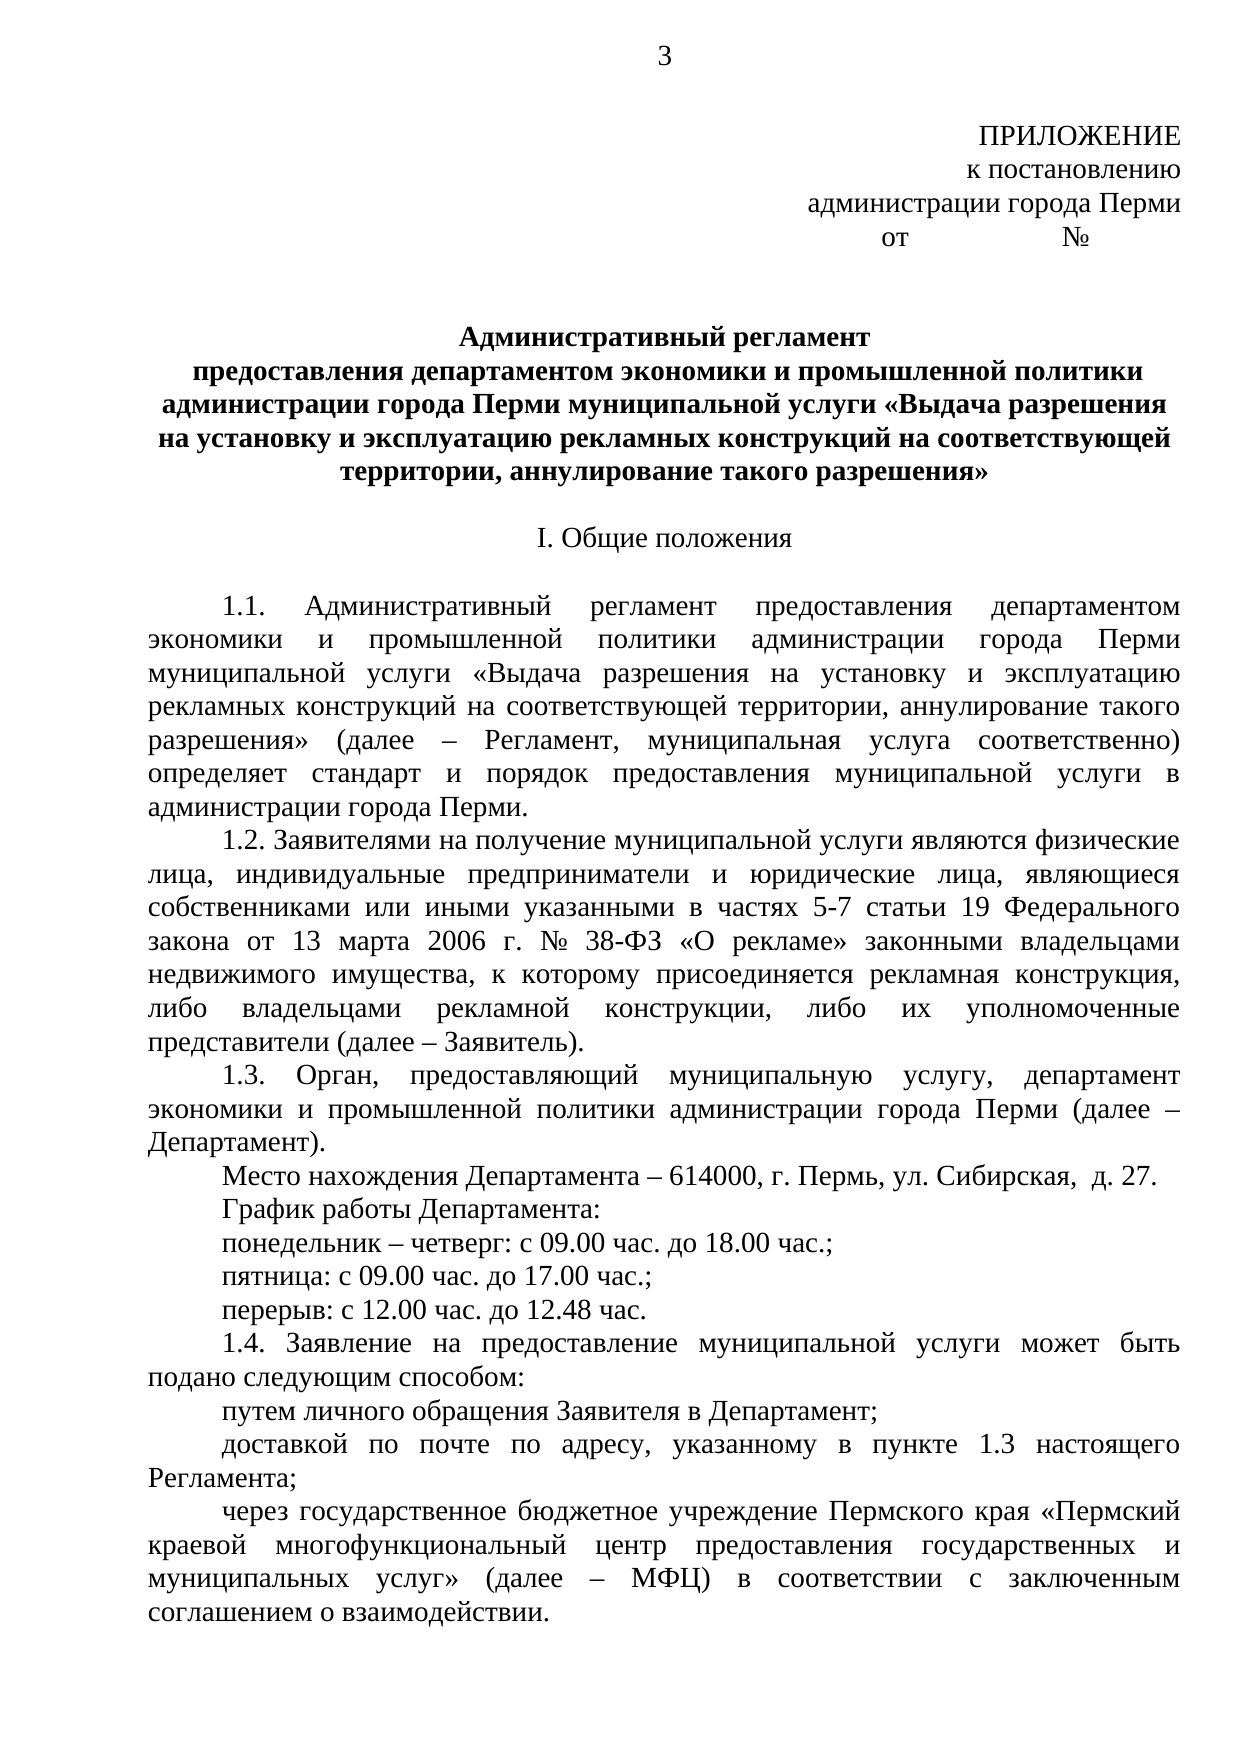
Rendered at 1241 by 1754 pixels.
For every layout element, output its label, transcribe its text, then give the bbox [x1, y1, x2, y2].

text предоставления департаментом экономики и промышленной политики администрации города Перми муниципальной услуги «Выдача разрешения на установку и эксплуатацию рекламных конструкций на соответствующей территории, аннулирование такого разрешения» [148, 353, 1181, 487]
text перерыв: с 12.00 час. до 12.48 час. [148, 1292, 1181, 1326]
text 1.3. Орган, предоставляющий муниципальную услугу, департамент экономики и промышленной политики администрации города Перми (далее – Департамент). [148, 1057, 1181, 1158]
text 1.4. Заявление на предоставление муниципальной услуги может быть подано следующим способом: [148, 1326, 1181, 1393]
text Место нахождения Департамента – 614000, г. Пермь, ул. Сибирская, д. 27. [148, 1158, 1181, 1191]
text через государственное бюджетное учреждение Пермского края «Пермский краевой многофункциональный центр предоставления государственных и муниципальных услуг» (далее – МФЦ) в соответствии с заключенным соглашением о взаимодействии. [148, 1493, 1181, 1627]
text доставкой по почте по адресу, указанному в пункте 1.3 настоящего Регламента; [148, 1426, 1181, 1493]
text График работы Департамента: [148, 1191, 1181, 1225]
text от № [148, 219, 1181, 252]
text понедельник – четверг: с 09.00 час. до 18.00 час.; [148, 1225, 1181, 1258]
text 1.1. Административный регламент предоставления департаментом экономики и промышленной политики администрации города Перми муниципальной услуги «Выдача разрешения на установку и эксплуатацию рекламных конструкций на соответствующей территории, аннулирование такого разрешения» (далее – Регламент, муниципальная услуга соответственно) определяет стандарт и порядок предоставления муниципальной услуги в администрации города Перми. [148, 588, 1181, 822]
text ПРИЛОЖЕНИЕ [148, 118, 1181, 152]
text путем личного обращения Заявителя в Департамент; [148, 1393, 1181, 1426]
text 1.2. Заявителями на получение муниципальной услуги являются физические лица, индивидуальные предприниматели и юридические лица, являющиеся собственниками или иными указанными в частях 5-7 статьи 19 Федерального закона от 13 марта 2006 г. № 38-ФЗ «О рекламе» законными владельцами недвижимого имущества, к которому присоединяется рекламная конструкция, либо владельцами рекламной конструкции, либо их уполномоченные представители (далее – Заявитель). [148, 822, 1181, 1057]
text I. Общие положения [148, 521, 1181, 554]
text к постановлению [148, 152, 1181, 185]
text пятница: с 09.00 час. до 17.00 час.; [148, 1258, 1181, 1292]
text администрации города Перми [148, 185, 1181, 219]
text Административный регламент [148, 319, 1181, 353]
